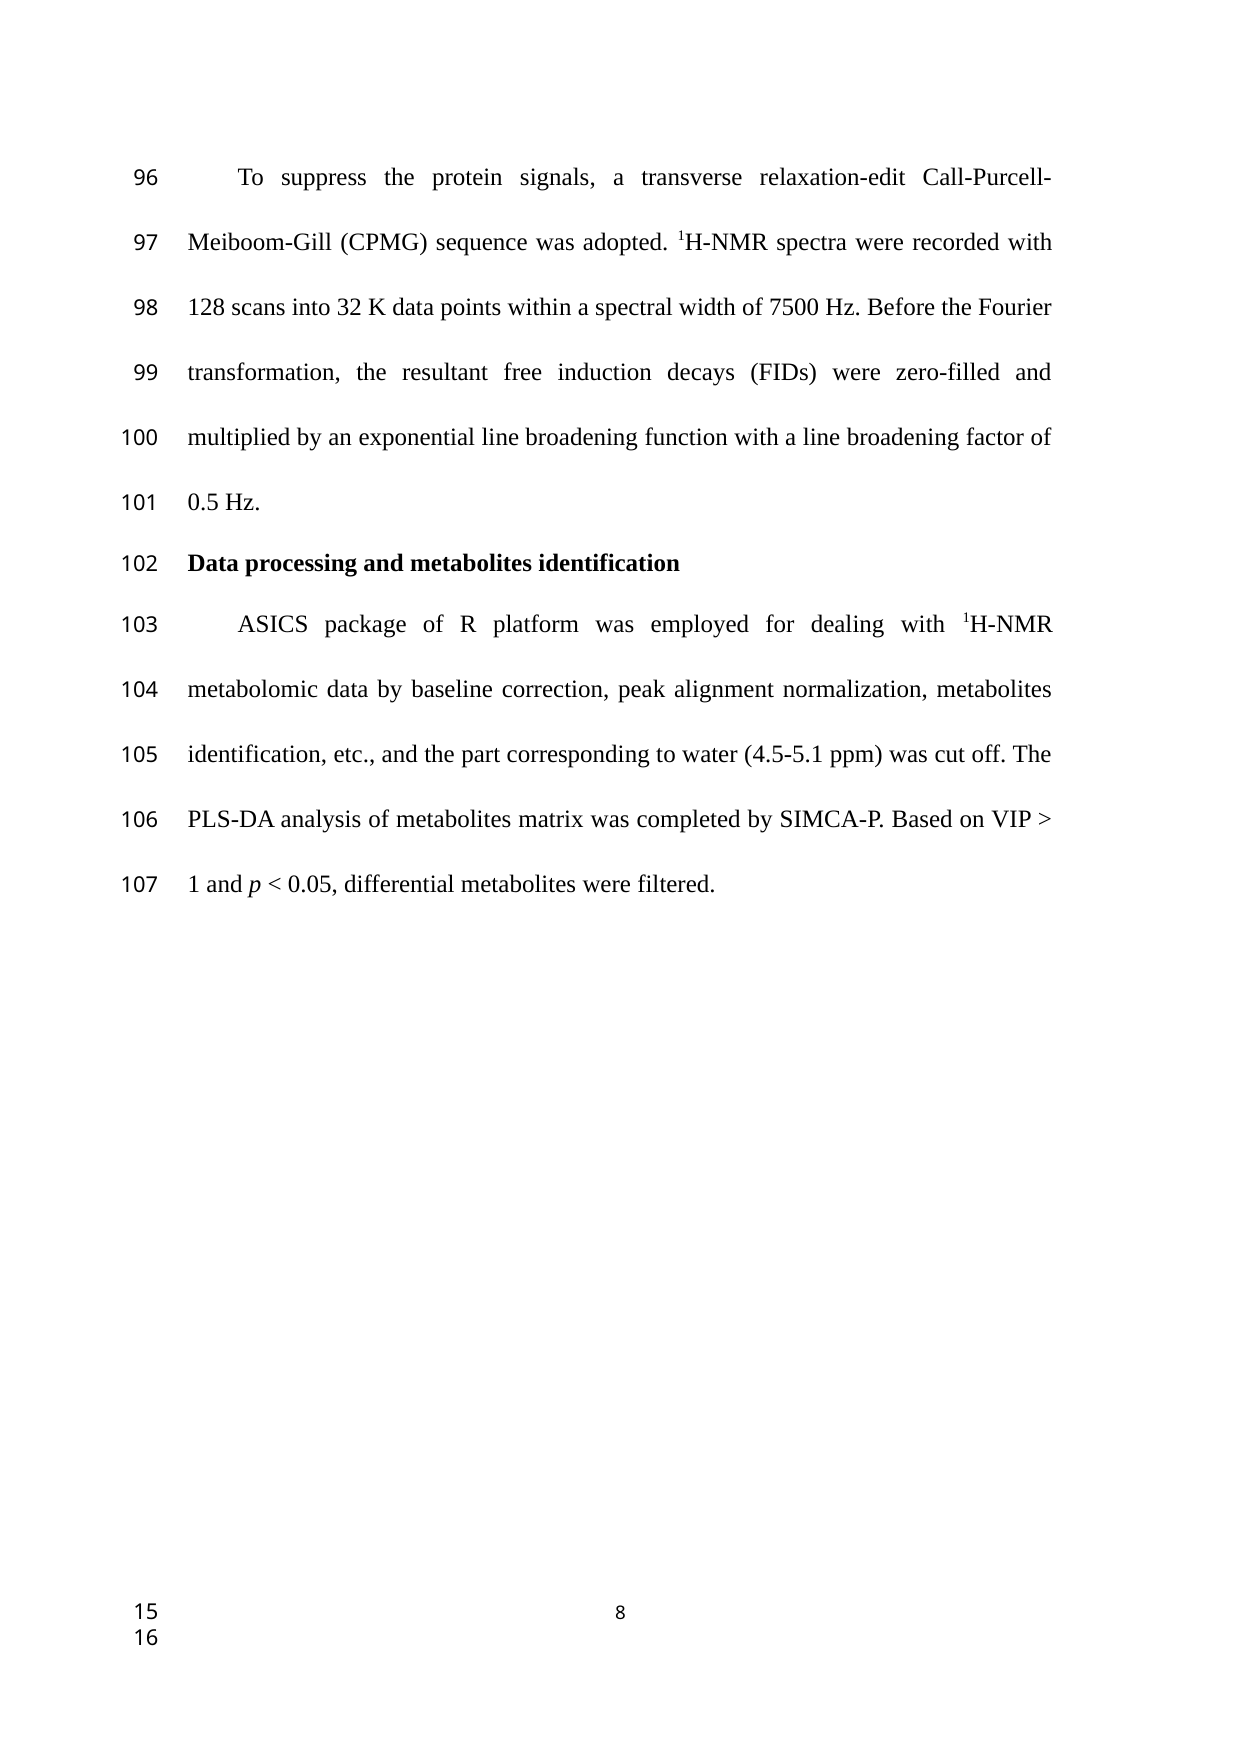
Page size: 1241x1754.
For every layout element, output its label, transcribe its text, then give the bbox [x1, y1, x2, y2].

text ASICS package of R platform was employed for dealing with 1H-NMR metabolomic data by baseline correction, peak alignment normalization, metabolites identification, etc., and the part corresponding to water (4.5-5.1 ppm) was cut off. The PLS-DA analysis of metabolites matrix was completed by SIMCA-P. Based on VIP > 1 and p < 0.05, differential metabolites were filtered. [187, 607, 1053, 900]
text Data processing and metabolites identification [187, 546, 1053, 578]
text To suppress the protein signals, a transverse relaxation-edit Call-Purcell-Meiboom-Gill (CPMG) sequence was adopted. 1H-NMR spectra were recorded with 128 scans into 32 K data points within a spectral width of 7500 Hz. Before the Fourier transformation, the resultant free induction decays (FIDs) were zero-filled and multiplied by an exponential line broadening function with a line broadening factor of 0.5 Hz. [187, 160, 1053, 517]
